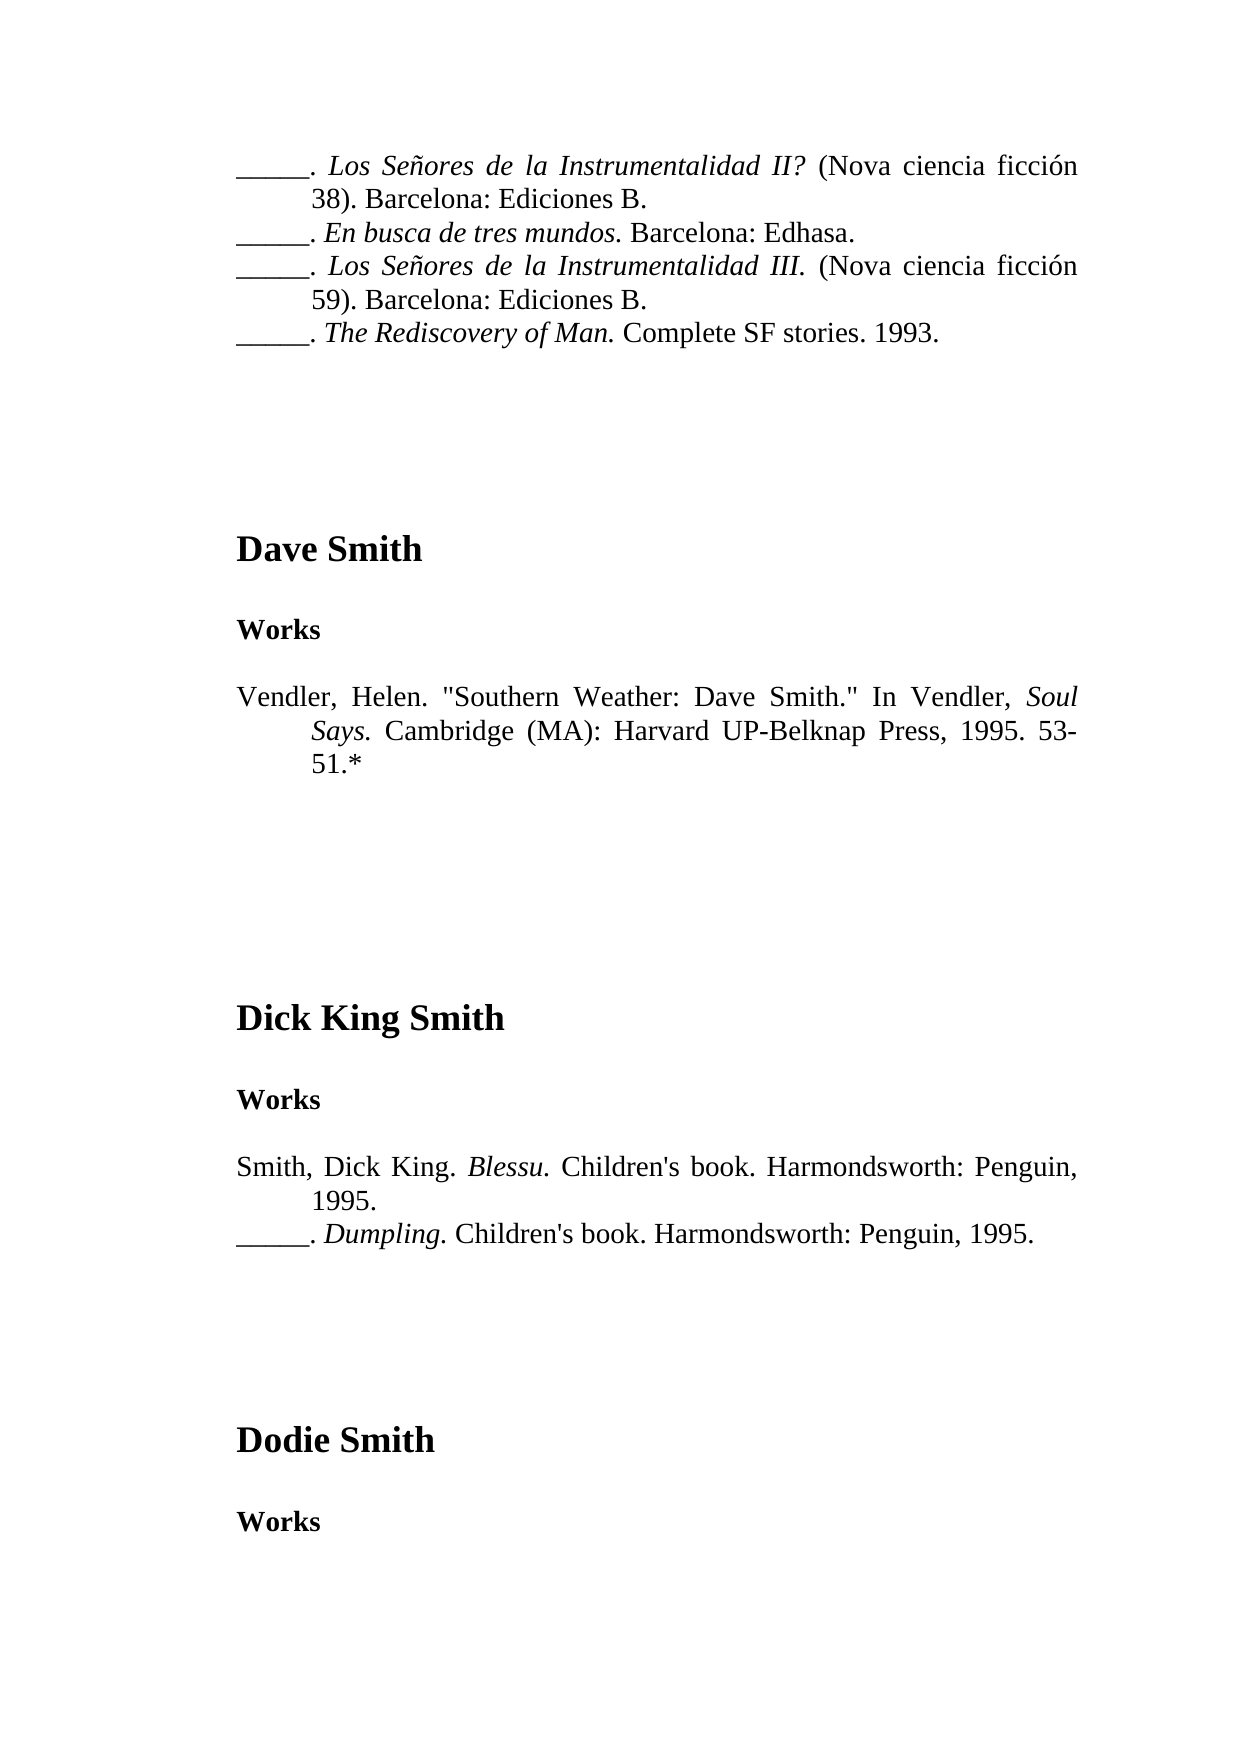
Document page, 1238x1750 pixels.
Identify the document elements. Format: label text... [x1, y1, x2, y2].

text _____. En busca de tres mundos. Barcelona: Edhasa. [236, 215, 1078, 248]
text _____. The Rediscovery of Man. Complete SF stories. 1993. [236, 315, 1078, 349]
text Vendler, Helen. "Southern Weather: Dave Smith." In Vendler, Soul Says. Cambridge (MA): Harvard UP-Belknap Press, 1995. 53-51.* [236, 679, 1078, 780]
subtitle Dodie Smith [236, 1417, 1078, 1461]
text _____. Los Señores de la Instrumentalidad II? (Nova ciencia ficción 38). Barcelona: Ediciones B. [236, 148, 1078, 215]
text Dick King Smith [236, 996, 1078, 1039]
text Smith, Dick King. Blessu. Children's book. Harmondsworth: Penguin, 1995. [236, 1149, 1078, 1216]
text Works [236, 612, 1078, 646]
text _____. Dumpling. Children's book. Harmondsworth: Penguin, 1995. [236, 1216, 1078, 1250]
subtitle Works [236, 1504, 1078, 1537]
text _____. Los Señores de la Instrumentalidad III. (Nova ciencia ficción 59). Barcelona: Ediciones B. [236, 248, 1078, 315]
text Works [236, 1082, 1078, 1116]
text Dave Smith [236, 526, 1078, 569]
